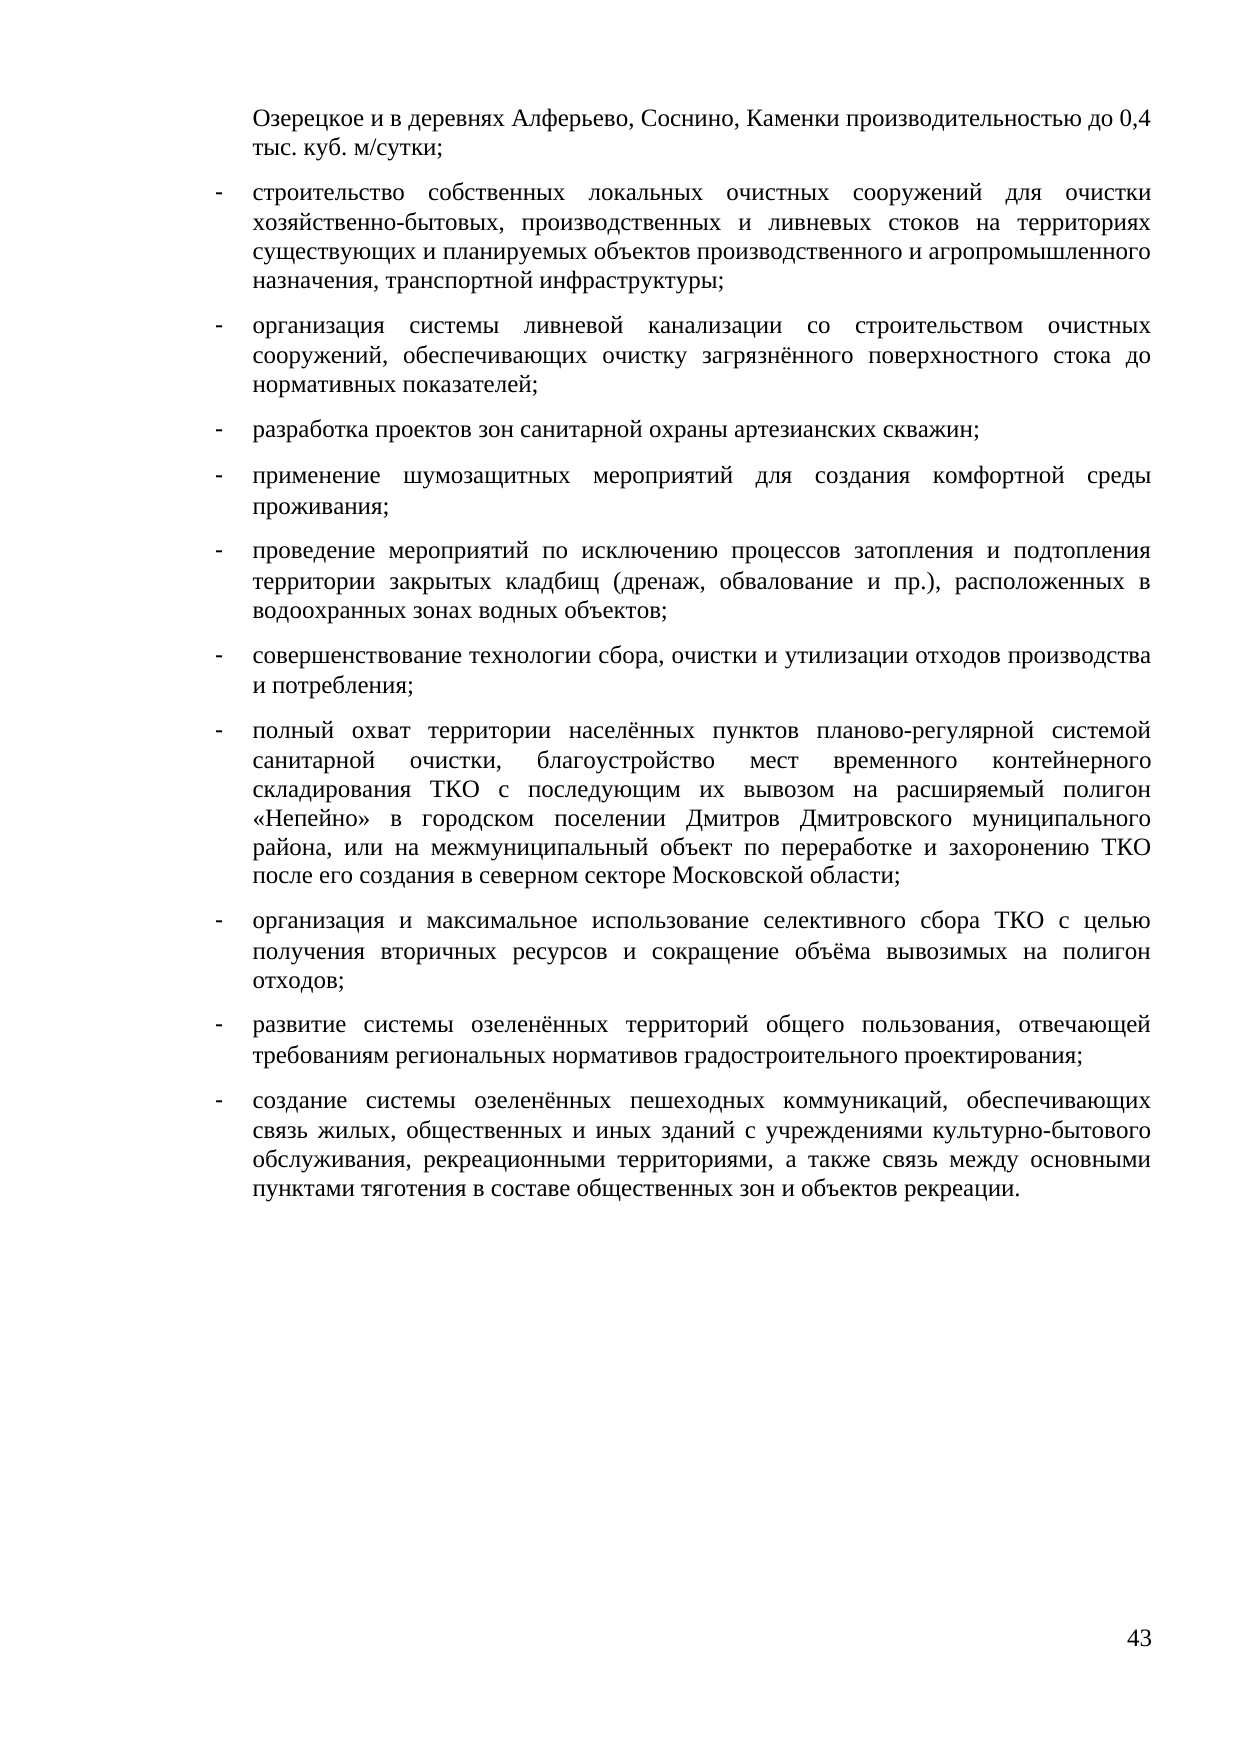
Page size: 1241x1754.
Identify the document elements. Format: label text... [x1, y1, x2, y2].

list организация и максимальное использование селективного сбора ТКО с целью получения вторичных ресурсов и сокращение объёма вывозимых на полигон отходов; [215, 902, 1152, 993]
list организация системы ливневой канализации со строительством очистных сооружений, обеспечивающих очистку загрязнённого поверхностного стока до нормативных показателей; [215, 306, 1152, 398]
list проведение мероприятий по исключению процессов затопления и подтопления территории закрытых кладбищ (дренаж, обвалование и пр.), расположенных в водоохранных зонах водных объектов; [215, 532, 1152, 624]
list совершенствование технологии сбора, очистки и утилизации отходов производства и потребления; [215, 636, 1152, 699]
list полный охват территории населённых пунктов планово-регулярной системой санитарной очистки, благоустройство мест временного контейнерного складирования ТКО с последующим их вывозом на расширяемый полигон «Непейно» в городском поселении Дмитров Дмитровского муниципального района, или на межмуниципальный объект по переработке и захоронению ТКО после его создания в северном секторе Московской области; [215, 712, 1152, 889]
list развитие системы озеленённых территорий общего пользования, отвечающей требованиям региональных нормативов градостроительного проектирования; [215, 1006, 1152, 1069]
list строительство собственных локальных очистных сооружений для очистки хозяйственно-бытовых, производственных и ливневых стоков на территориях существующих и планируемых объектов производственного и агропромышленного назначения, транспортной инфраструктуры; [215, 173, 1152, 294]
list применение шумозащитных мероприятий для создания комфортной среды проживания; [215, 457, 1152, 520]
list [215, 103, 1152, 161]
list разработка проектов зон санитарной охраны артезианских скважин; [215, 410, 1152, 444]
list создание системы озеленённых пешеходных коммуникаций, обеспечивающих связь жилых, общественных и иных зданий с учреждениями культурно-бытового обслуживания, рекреационными территориями, а также связь между основными пунктами тяготения в составе общественных зон и объектов рекреации. [215, 1081, 1152, 1202]
